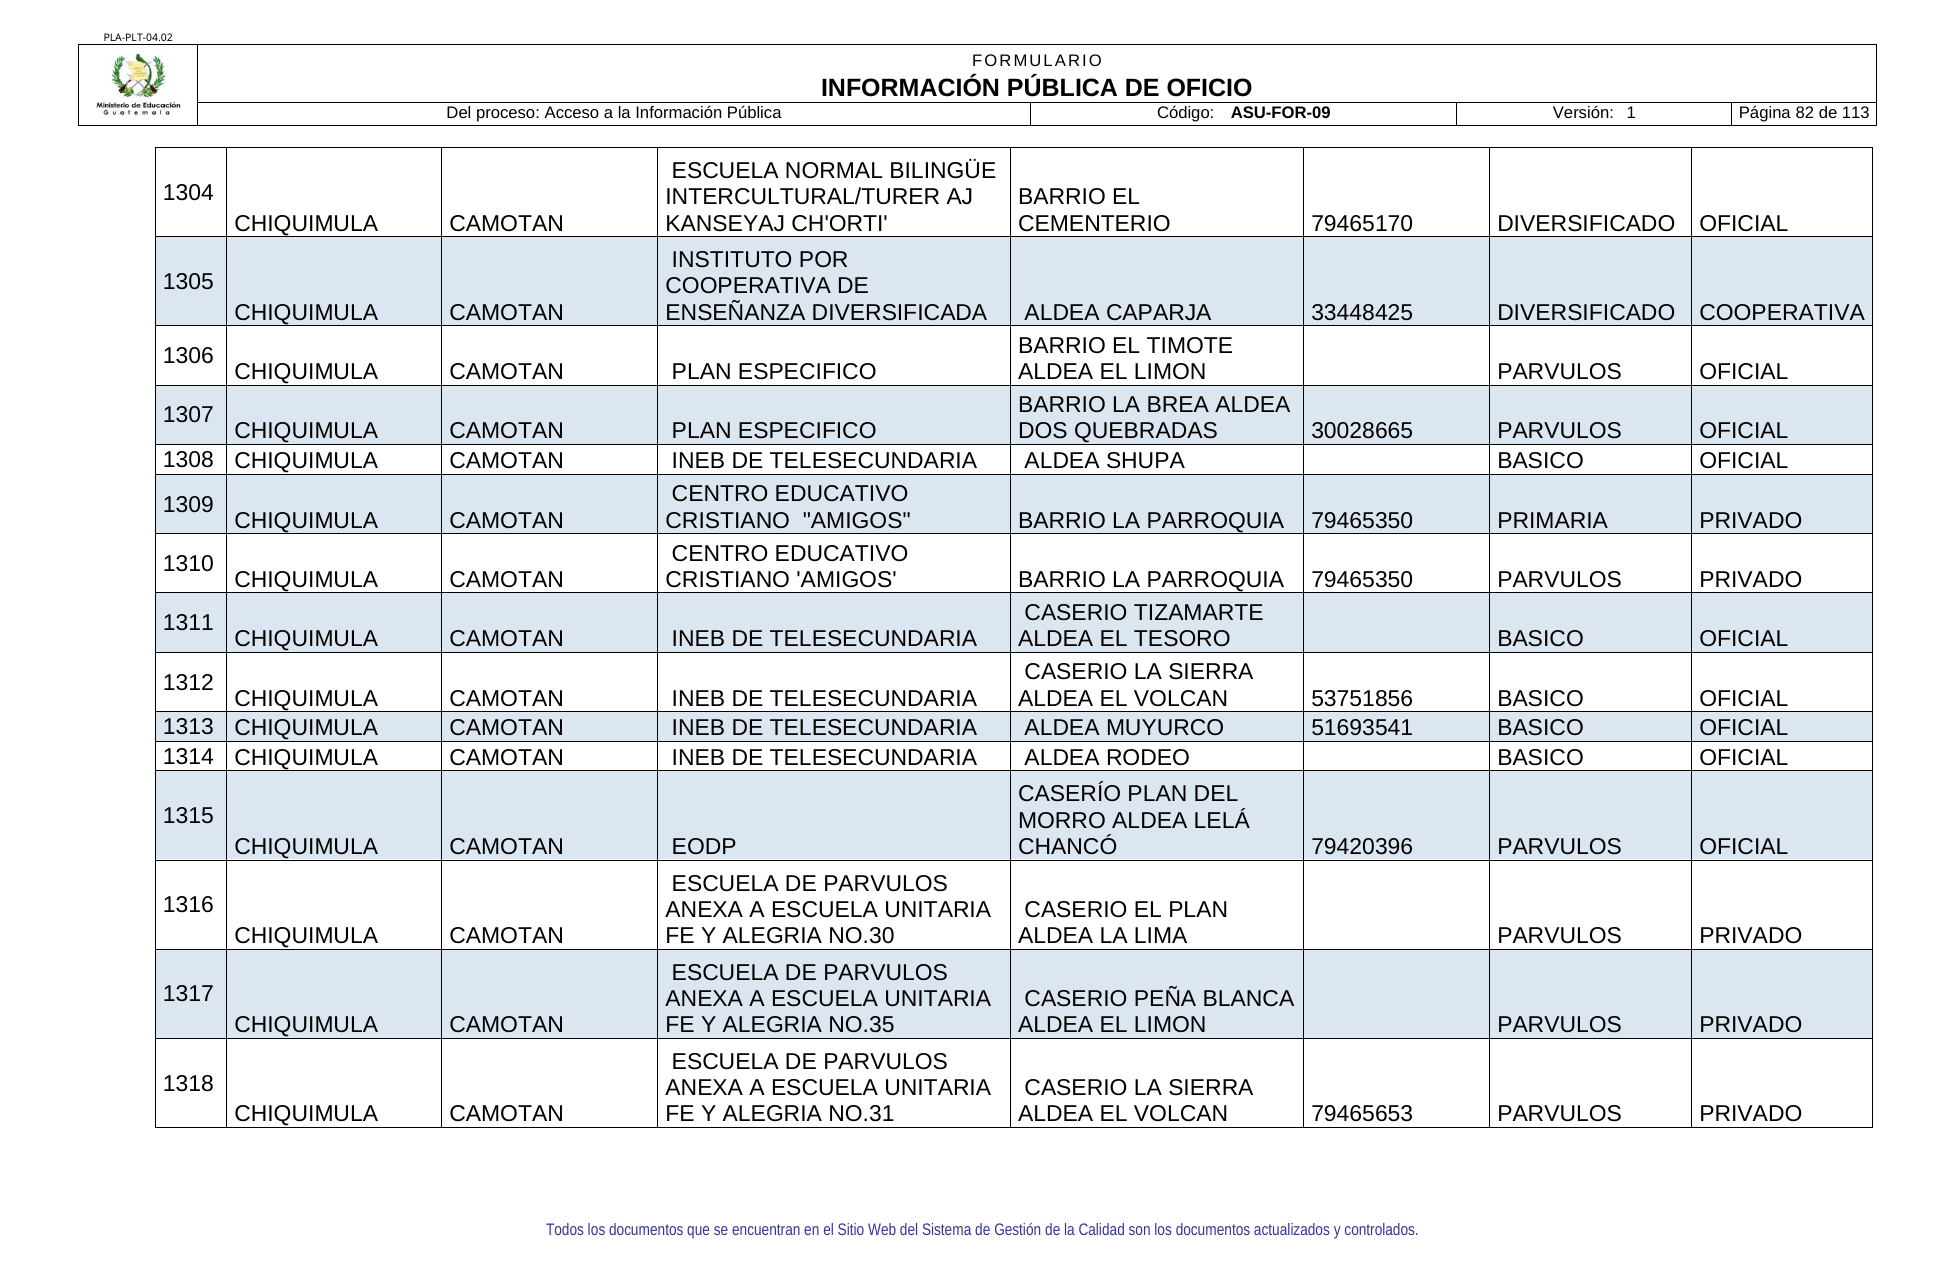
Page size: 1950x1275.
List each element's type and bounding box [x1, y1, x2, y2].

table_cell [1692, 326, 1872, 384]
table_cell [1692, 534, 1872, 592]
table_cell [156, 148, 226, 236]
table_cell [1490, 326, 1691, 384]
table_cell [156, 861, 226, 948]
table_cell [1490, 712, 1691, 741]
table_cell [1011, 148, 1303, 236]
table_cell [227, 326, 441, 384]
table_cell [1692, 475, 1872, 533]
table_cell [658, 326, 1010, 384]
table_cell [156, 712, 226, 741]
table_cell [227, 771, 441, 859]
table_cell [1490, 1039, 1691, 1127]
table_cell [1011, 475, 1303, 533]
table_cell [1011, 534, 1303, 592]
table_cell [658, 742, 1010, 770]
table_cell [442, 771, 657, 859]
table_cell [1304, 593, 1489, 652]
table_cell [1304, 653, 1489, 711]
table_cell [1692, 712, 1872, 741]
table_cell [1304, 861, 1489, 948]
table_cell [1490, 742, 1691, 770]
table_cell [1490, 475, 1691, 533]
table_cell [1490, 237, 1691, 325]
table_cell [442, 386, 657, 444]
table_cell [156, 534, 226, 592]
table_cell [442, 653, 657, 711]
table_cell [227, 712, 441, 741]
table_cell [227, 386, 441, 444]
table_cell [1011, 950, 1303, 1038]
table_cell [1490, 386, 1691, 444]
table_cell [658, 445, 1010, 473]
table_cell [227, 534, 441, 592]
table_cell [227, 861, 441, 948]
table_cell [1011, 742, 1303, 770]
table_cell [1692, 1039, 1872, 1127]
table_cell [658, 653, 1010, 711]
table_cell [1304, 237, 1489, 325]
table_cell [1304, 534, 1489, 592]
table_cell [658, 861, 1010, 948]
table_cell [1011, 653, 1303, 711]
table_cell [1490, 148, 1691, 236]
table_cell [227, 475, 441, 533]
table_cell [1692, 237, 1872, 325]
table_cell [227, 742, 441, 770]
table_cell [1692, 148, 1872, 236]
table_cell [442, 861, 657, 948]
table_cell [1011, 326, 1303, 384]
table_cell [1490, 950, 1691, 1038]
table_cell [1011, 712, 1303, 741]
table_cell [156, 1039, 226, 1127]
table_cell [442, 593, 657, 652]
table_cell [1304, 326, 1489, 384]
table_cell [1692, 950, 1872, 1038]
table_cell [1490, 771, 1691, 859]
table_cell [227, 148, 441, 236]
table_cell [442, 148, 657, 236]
picture [95, 51, 181, 117]
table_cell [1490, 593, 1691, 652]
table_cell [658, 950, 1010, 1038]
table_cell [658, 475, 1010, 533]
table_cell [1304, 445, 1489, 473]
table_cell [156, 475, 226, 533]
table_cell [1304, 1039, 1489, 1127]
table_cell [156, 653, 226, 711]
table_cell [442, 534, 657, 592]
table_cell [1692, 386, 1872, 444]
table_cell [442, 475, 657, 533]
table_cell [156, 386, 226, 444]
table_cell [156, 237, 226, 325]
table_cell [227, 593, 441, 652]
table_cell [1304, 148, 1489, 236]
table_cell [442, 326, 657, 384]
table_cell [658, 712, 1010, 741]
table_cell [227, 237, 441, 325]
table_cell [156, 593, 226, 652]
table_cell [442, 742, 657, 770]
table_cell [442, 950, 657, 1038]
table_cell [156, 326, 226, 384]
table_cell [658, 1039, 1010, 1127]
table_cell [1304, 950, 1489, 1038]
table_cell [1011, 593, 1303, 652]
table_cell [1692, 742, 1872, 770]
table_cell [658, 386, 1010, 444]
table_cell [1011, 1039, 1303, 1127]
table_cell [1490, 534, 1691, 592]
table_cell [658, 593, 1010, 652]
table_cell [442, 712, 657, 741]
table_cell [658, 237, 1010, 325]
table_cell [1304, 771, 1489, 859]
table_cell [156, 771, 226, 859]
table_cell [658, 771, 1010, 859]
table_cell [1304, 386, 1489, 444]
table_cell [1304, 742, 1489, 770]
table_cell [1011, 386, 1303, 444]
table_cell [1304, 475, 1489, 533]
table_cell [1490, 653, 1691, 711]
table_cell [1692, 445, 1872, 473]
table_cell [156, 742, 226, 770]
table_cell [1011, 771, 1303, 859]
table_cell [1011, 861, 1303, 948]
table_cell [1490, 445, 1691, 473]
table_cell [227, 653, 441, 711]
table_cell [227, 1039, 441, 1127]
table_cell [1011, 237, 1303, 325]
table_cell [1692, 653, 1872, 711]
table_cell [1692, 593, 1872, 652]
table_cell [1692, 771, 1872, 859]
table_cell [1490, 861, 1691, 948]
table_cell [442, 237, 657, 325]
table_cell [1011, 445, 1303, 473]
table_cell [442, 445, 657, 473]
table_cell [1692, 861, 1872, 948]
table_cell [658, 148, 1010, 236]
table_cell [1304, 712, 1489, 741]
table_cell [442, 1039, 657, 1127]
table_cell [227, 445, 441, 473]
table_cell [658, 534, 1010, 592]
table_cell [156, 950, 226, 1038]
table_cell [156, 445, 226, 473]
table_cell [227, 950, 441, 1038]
